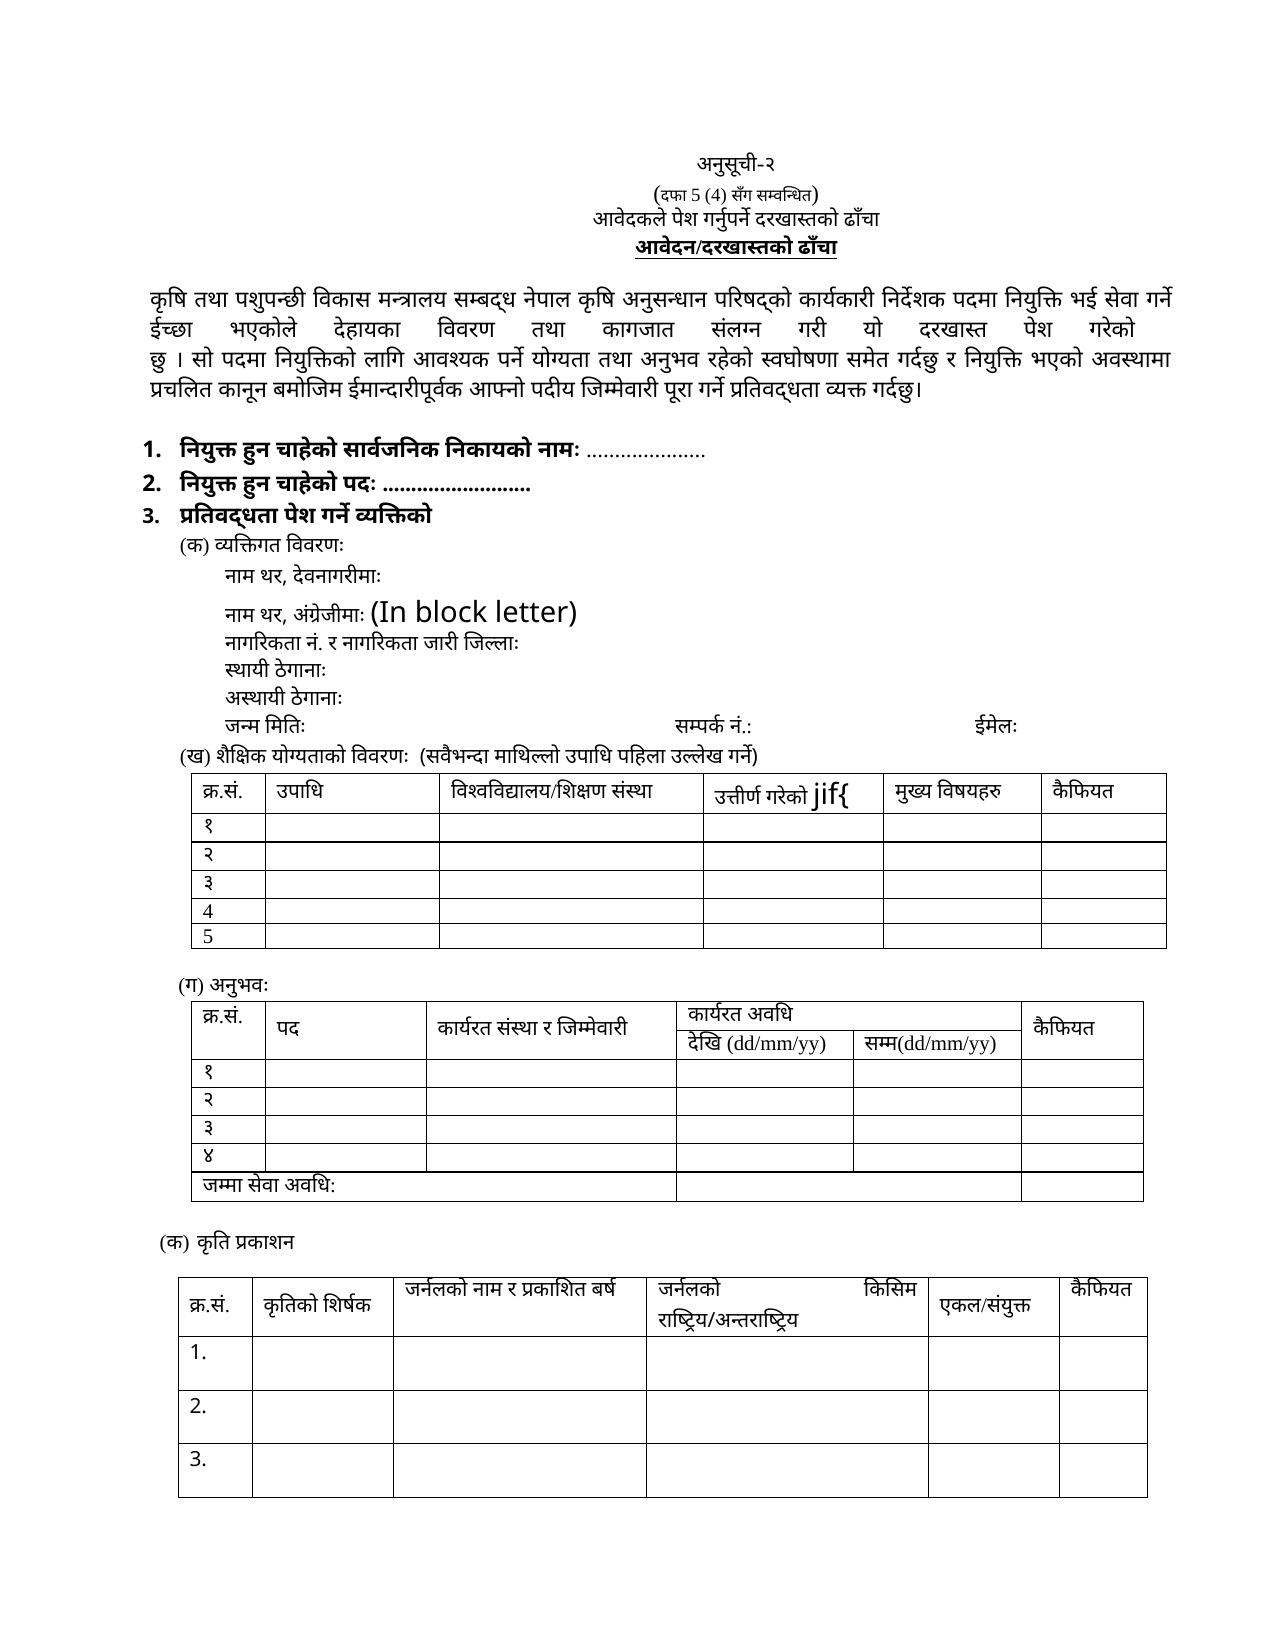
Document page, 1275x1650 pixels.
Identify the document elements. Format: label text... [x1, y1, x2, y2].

table_cell [266, 899, 439, 923]
table_cell ३ [192, 871, 265, 898]
table_cell [266, 814, 439, 841]
table_cell [1060, 1337, 1147, 1390]
text अस्थायी ठेगानाः [187, 686, 1172, 714]
table_header कृतिको शिर्षक [253, 1278, 393, 1336]
table_cell [1022, 1088, 1143, 1115]
table_header कैफियत [1022, 1002, 1143, 1058]
table_cell ४ [192, 1144, 265, 1171]
table_cell [266, 924, 439, 948]
text नागरिकता नं. र नागरिकता जारी जिल्लाः [187, 631, 1172, 659]
text (ग) अनुभवः [150, 973, 1172, 1001]
table_header क्र.सं. [192, 774, 265, 813]
table_cell [647, 1444, 928, 1497]
table_cell [427, 1060, 676, 1087]
table_cell ३ [192, 1116, 265, 1143]
table_header जर्नलको नाम र प्रकाशित बर्ष [394, 1278, 646, 1336]
table_cell [427, 1116, 676, 1143]
table_cell १ [192, 814, 265, 841]
table_cell [179, 1391, 252, 1443]
table_cell [1022, 1144, 1143, 1171]
table_cell [440, 871, 703, 898]
table_cell [1022, 1173, 1143, 1201]
table_cell [704, 843, 883, 870]
list आवेदकले पेश गर्नुपर्ने दरखास्तको ढाँचा [300, 208, 1172, 235]
table_cell [1042, 899, 1166, 923]
table_cell [677, 1088, 853, 1115]
table_header उत्तीर्ण गरेको jif{ [704, 774, 883, 813]
table_cell [884, 899, 1041, 923]
table_cell देखि (dd/mm/yy) [677, 1031, 853, 1058]
text स्थायी ठेगानाः [187, 659, 1172, 686]
text (ख) शैक्षिक योग्यताको विवरणः (सवैभन्दा माथिल्लो उपाधि पहिला उल्लेख गर्ने) [150, 742, 1172, 772]
table_cell 5 [192, 924, 265, 948]
table_header क्र.सं. [179, 1278, 252, 1336]
table_header विश्वविद्यालय/शिक्षण संस्था [440, 774, 703, 813]
table_header क्र.सं. [192, 1002, 265, 1058]
table_cell [1060, 1444, 1147, 1497]
table_header एकल/संयुक्त [929, 1278, 1059, 1336]
table_header मुख्य विषयहरु [884, 774, 1041, 813]
table_cell [266, 1116, 426, 1143]
table_cell [854, 1116, 1021, 1143]
list प्रतिवद्धता पेश गर्ने व्यक्तिको [142, 501, 1172, 533]
table_cell [929, 1337, 1059, 1390]
table_cell [704, 871, 883, 898]
table_cell [929, 1391, 1059, 1443]
table_cell [440, 814, 703, 841]
table_cell [266, 1060, 426, 1087]
table_cell [440, 899, 703, 923]
list नियुक्त हुन चाहेको सार्वजनिक निकायको नामः ..................... [142, 433, 1172, 467]
table_cell [394, 1391, 646, 1443]
table_cell [1060, 1391, 1147, 1443]
list (दफा 5 (4) सँग सम्वन्धित) [300, 180, 1172, 208]
table_cell [1042, 814, 1166, 841]
table_cell [179, 1337, 252, 1390]
table_cell १ [192, 1060, 265, 1087]
text नाम थर, अंग्रेजीमाः (In block letter) [187, 592, 1172, 631]
table_cell [440, 924, 703, 948]
table_cell [394, 1444, 646, 1497]
table_cell [253, 1391, 393, 1443]
table_cell [1042, 871, 1166, 898]
text (क) व्यक्तिगत विवरणः [150, 533, 1172, 561]
table_cell [1042, 843, 1166, 870]
table_cell जम्मा सेवा अवधि: [192, 1173, 676, 1201]
text आवेदन/दरखास्तको ढाँचा [300, 235, 1172, 263]
table_cell [854, 1088, 1021, 1115]
table_cell [884, 871, 1041, 898]
table_cell [677, 1173, 1021, 1201]
table_cell [394, 1337, 646, 1390]
table_cell [440, 843, 703, 870]
table_cell [647, 1391, 928, 1443]
table_cell [854, 1144, 1021, 1171]
table_cell २ [192, 843, 265, 870]
table_header कैफियत [1060, 1278, 1147, 1336]
table_cell [427, 1088, 676, 1115]
table_header उपाधि [266, 774, 439, 813]
table_cell [1042, 924, 1166, 948]
text नाम थर, देवनागरीमाः [187, 561, 1172, 592]
table_cell [704, 814, 883, 841]
table_cell [179, 1444, 252, 1497]
table_cell [884, 924, 1041, 948]
table_cell [1022, 1116, 1143, 1143]
table_cell [677, 1116, 853, 1143]
table_cell [677, 1060, 853, 1087]
table_cell २ [192, 1088, 265, 1115]
table_cell [1022, 1060, 1143, 1087]
table_cell [647, 1337, 928, 1390]
text कृषि तथा पशुपन्छी विकास मन्त्रालय सम्बद्ध नेपाल कृषि अनुसन्धान परिषद्‌को कार्यकारी निर्देशक पदमा नियुक्ति भई सेवा गर्ने ईच्छा भएकोले देहायका विवरण तथा कागजात संलग्न गरी यो दरखास्त पेश गरेको छु । सो पदमा नियुक्तिको लागि आवश्यक पर्ने योग्यता तथा अनुभव रहेको स्वघोषणा समेत गर्दछु र नियुक्ति भएको अवस्थामा प्रचलित कानून बमोजिम ईमान्दारीपूर्वक आफ्नो पदीय जिम्मेवारी पूरा गर्ने प्रतिवद्धता व्यक्त गर्दछु। [150, 287, 1172, 407]
table_header कैफियत [1042, 774, 1166, 813]
table_cell [266, 843, 439, 870]
table_cell [704, 899, 883, 923]
list कृति प्रकाशन [159, 1230, 1172, 1258]
table_cell [884, 814, 1041, 841]
table_cell [704, 924, 883, 948]
list अनुसूची-२ [300, 150, 1172, 180]
table_cell 4 [192, 899, 265, 923]
table_header जर्नलको किसिम राष्ट्रिय/अन्तराष्ट्रिय [647, 1278, 928, 1336]
list नियुक्त हुन चाहेको पदः .......................... [142, 467, 1172, 501]
table_cell [266, 871, 439, 898]
table_cell [253, 1337, 393, 1390]
table_cell [266, 1144, 426, 1171]
table_cell [884, 843, 1041, 870]
table_cell सम्म(dd/mm/yy) [854, 1031, 1021, 1058]
table_cell [854, 1060, 1021, 1087]
table_cell [929, 1444, 1059, 1497]
table_cell [266, 1088, 426, 1115]
table_header पद [266, 1002, 426, 1058]
table_cell [677, 1144, 853, 1171]
table_header कार्यरत अवधि [677, 1002, 1021, 1029]
table_cell [427, 1144, 676, 1171]
table_cell [253, 1444, 393, 1497]
table_header कार्यरत संस्था र जिम्मेवारी [427, 1002, 676, 1058]
text जन्म मितिः सम्पर्क नं.: ईमेलः [187, 714, 1172, 742]
